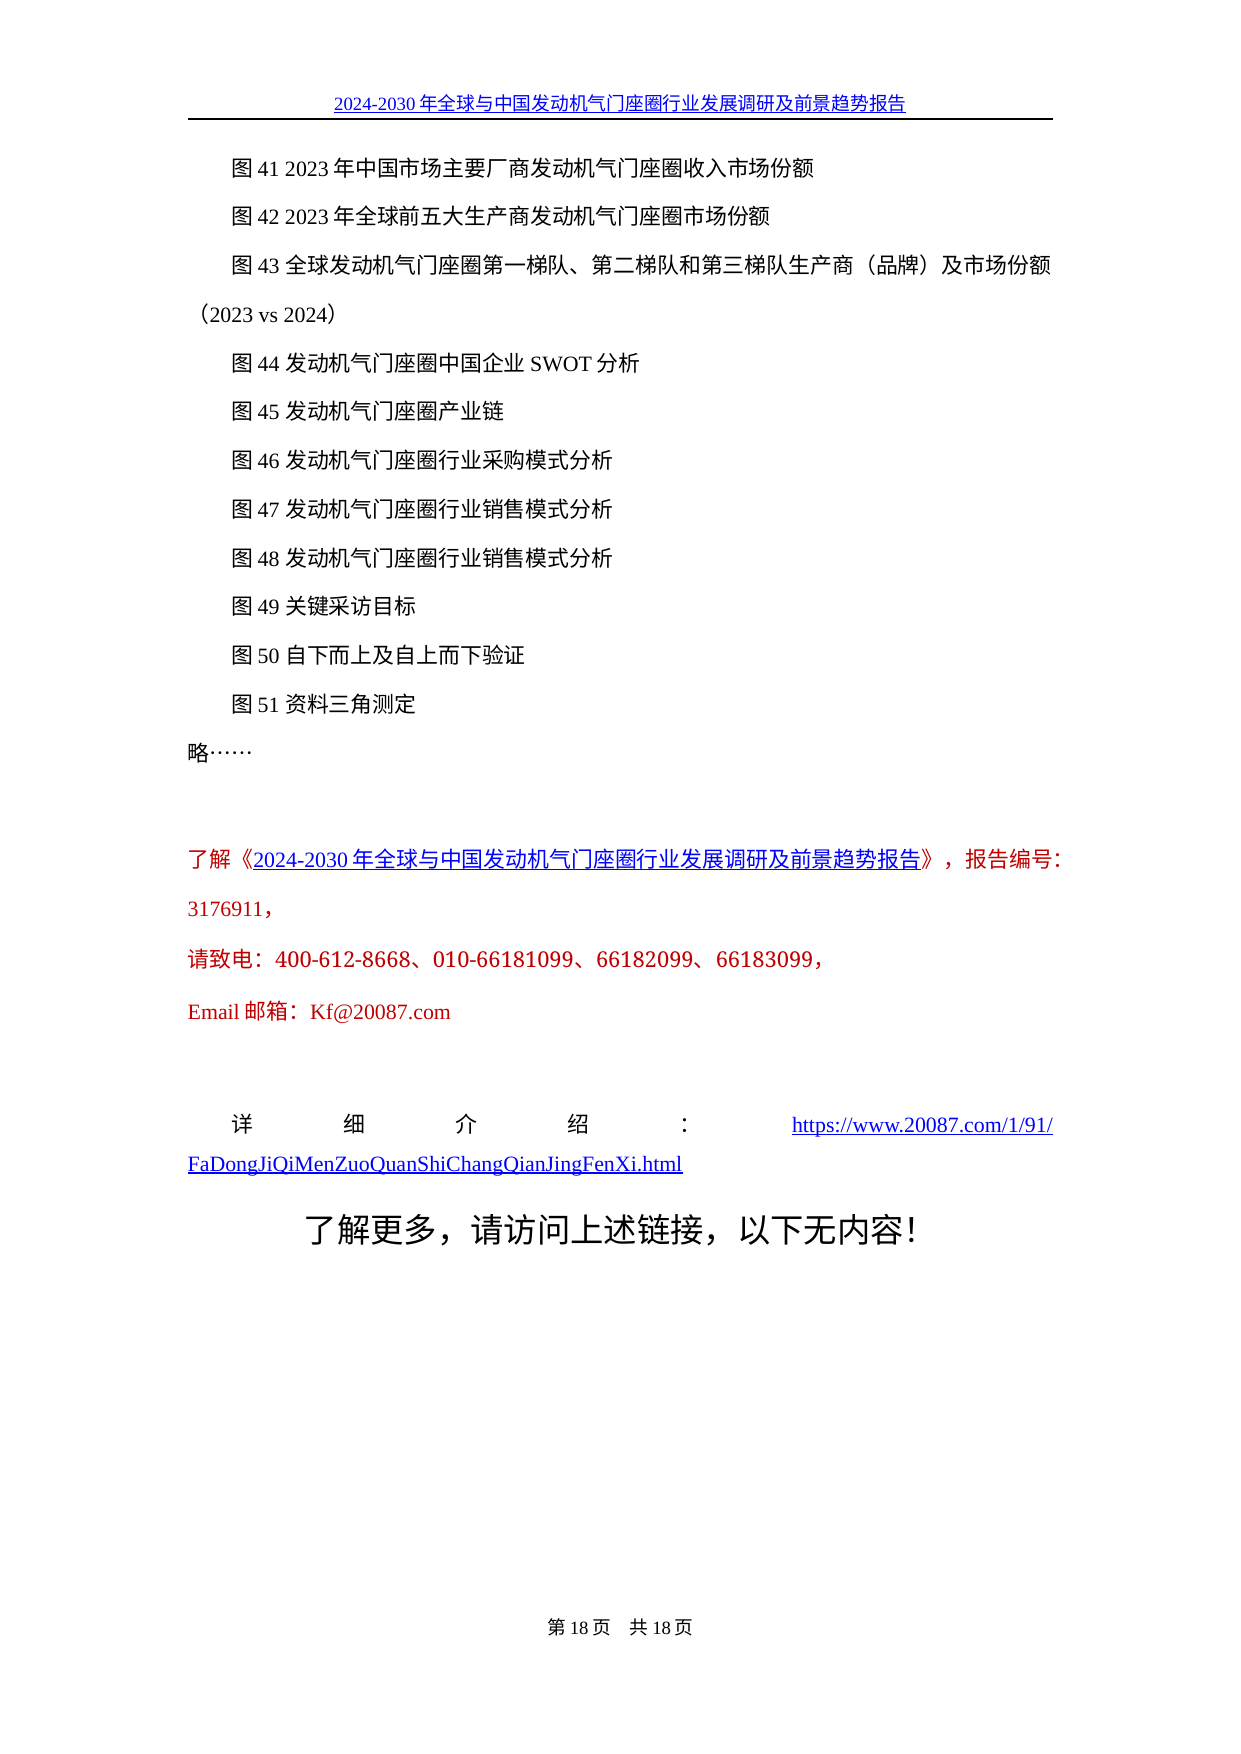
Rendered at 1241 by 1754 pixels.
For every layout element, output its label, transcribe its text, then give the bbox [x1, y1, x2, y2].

title 了解更多，请访问上述链接，以下无内容！ [187, 1195, 1053, 1260]
text 详细介绍：https://www.20087.com/1/91/FaDongJiQiMenZuoQuanShiChangQianJingFenXi.html [187, 1106, 1053, 1179]
text 请致电：400-612-8668、010-66181099、66182099、66183099， [187, 942, 1053, 974]
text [187, 150, 1053, 768]
text Email邮箱：Kf@20087.com [187, 993, 1053, 1026]
text 了解《2024-2030年全球与中国发动机气门座圈行业发展调研及前景趋势报告》，报告编号：3176911， [187, 842, 1053, 923]
